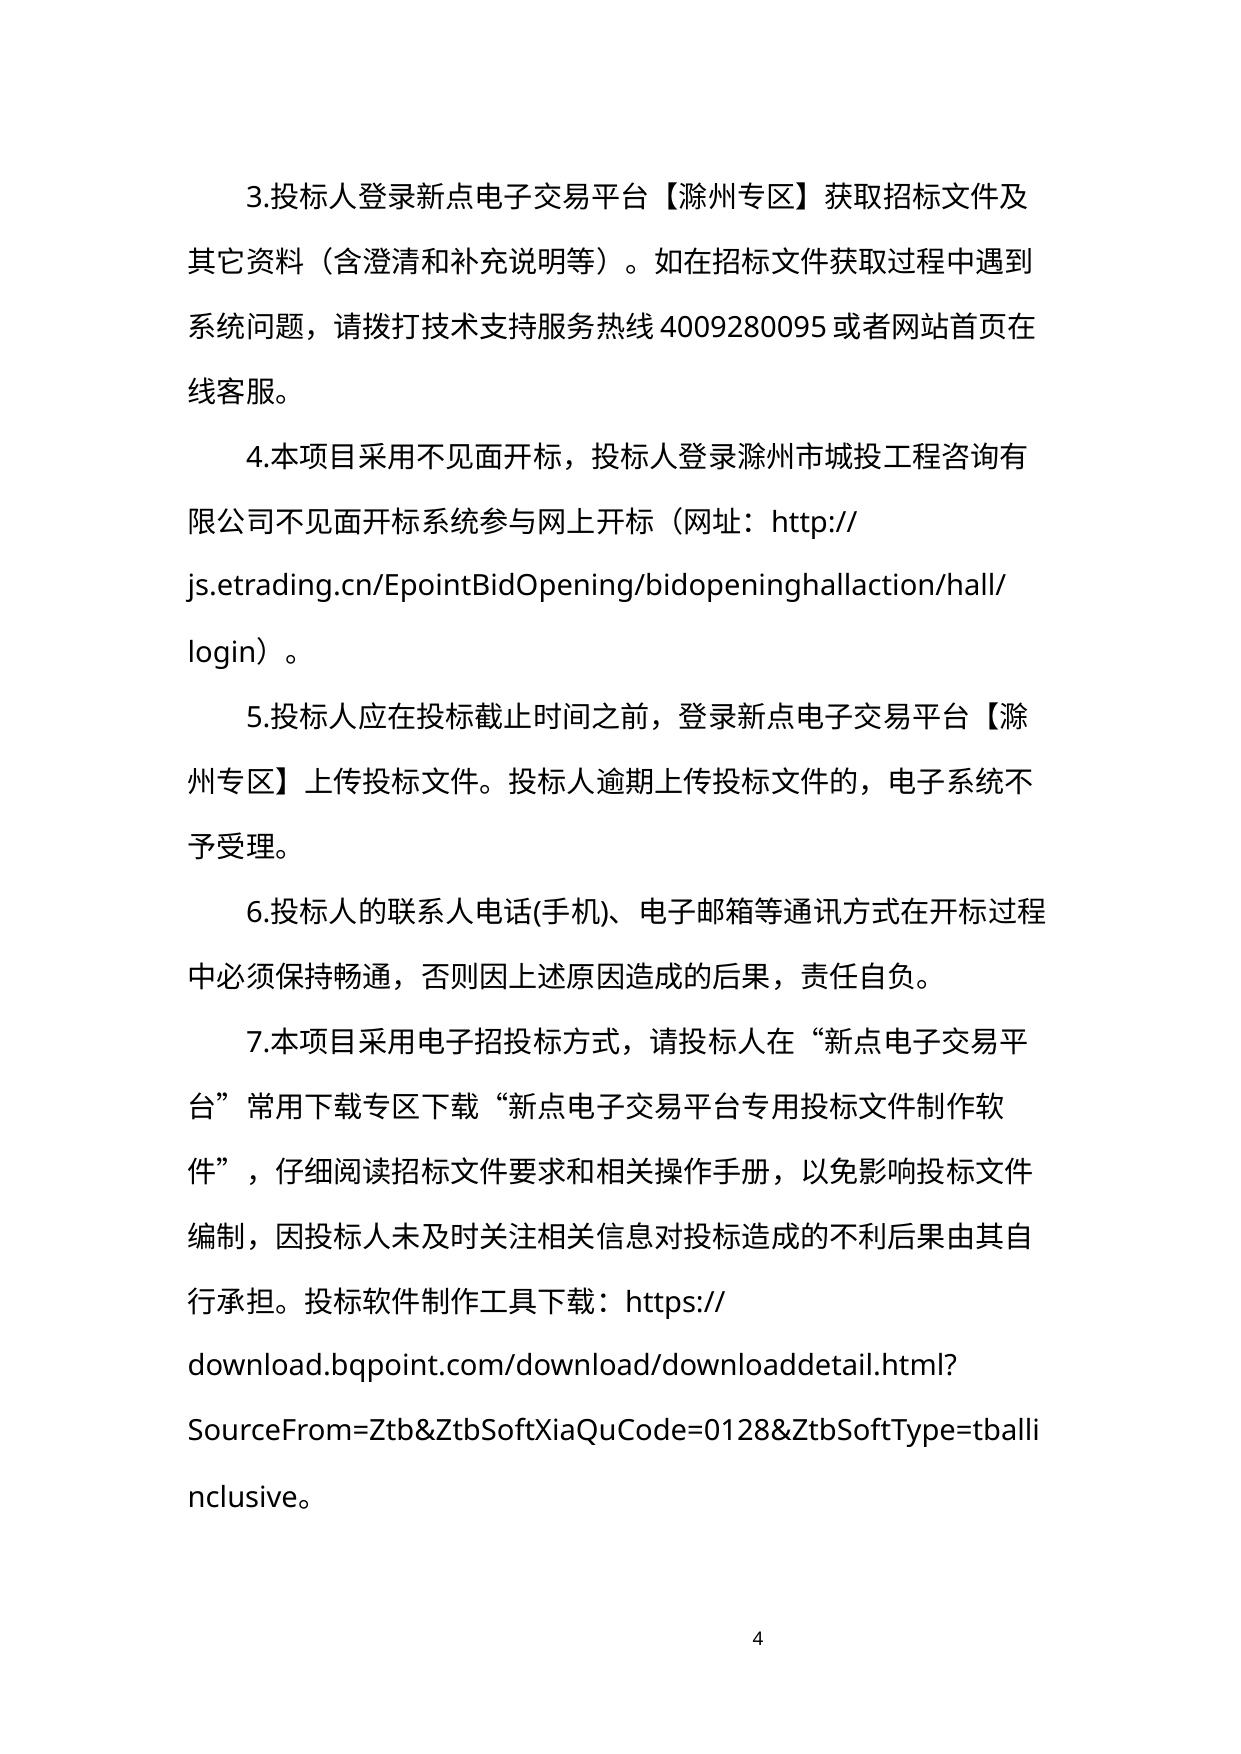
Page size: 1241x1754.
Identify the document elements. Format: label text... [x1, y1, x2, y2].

text 7.本项目采用电子招投标方式，请投标人在“新点电子交易平台”常用下载专区下载“新点电子交易平台专用投标文件制作软件”，仔细阅读招标文件要求和相关操作手册，以免影响投标文件编制，因投标人未及时关注相关信息对投标造成的不利后果由其自行承担。投标软件制作工具下载：https://download.bqpoint.com/download/downloaddetail.html?SourceFrom=Ztb&ZtbSoftXiaQuCode=0128&ZtbSoftType=tballinclusive。 [187, 1007, 1053, 1527]
text 4.本项目采用不见面开标，投标人登录滁州市城投工程咨询有限公司不见面开标系统参与网上开标（网址：http://js.etrading.cn/EpointBidOpening/bidopeninghallaction/hall/login）。 [187, 422, 1053, 682]
text 5.投标人应在投标截止时间之前，登录新点电子交易平台【滁州专区】上传投标文件。投标人逾期上传投标文件的，电子系统不予受理。 [187, 682, 1053, 877]
text 6.投标人的联系人电话(手机)、电子邮箱等通讯方式在开标过程中必须保持畅通，否则因上述原因造成的后果，责任自负。 [187, 877, 1053, 1007]
text 3.投标人登录新点电子交易平台【滁州专区】获取招标文件及其它资料（含澄清和补充说明等）。如在招标文件获取过程中遇到系统问题，请拨打技术支持服务热线4009280095或者网站首页在线客服。 [187, 162, 1053, 422]
